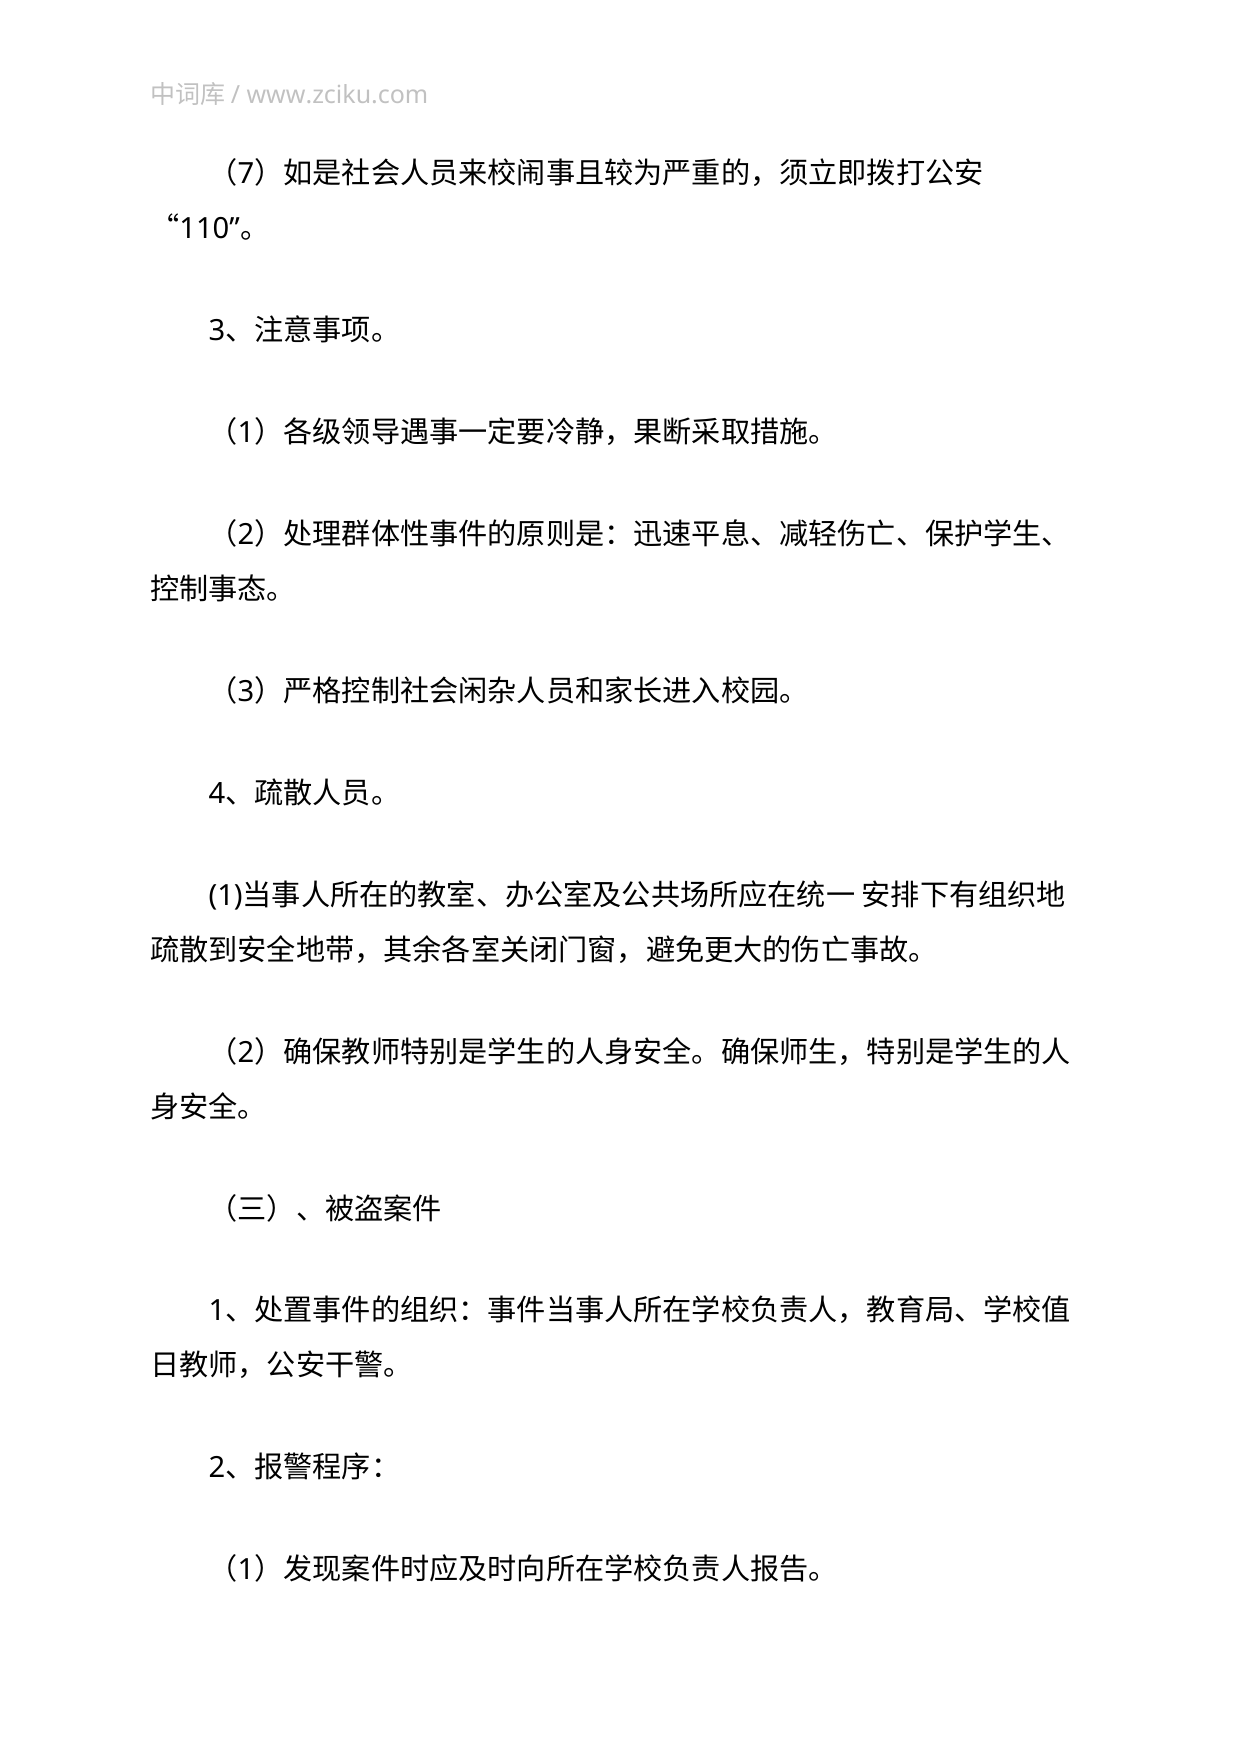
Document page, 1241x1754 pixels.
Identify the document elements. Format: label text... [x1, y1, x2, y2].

text 3、注意事项。 [150, 307, 1090, 349]
text （3）严格控制社会闲杂人员和家长进入校园。 [150, 668, 1090, 710]
text 4、疏散人员。 [150, 770, 1090, 812]
text （三）、被盗案件 [150, 1185, 1090, 1227]
text 2、报警程序： [150, 1444, 1090, 1486]
text 1、处置事件的组织：事件当事人所在学校负责人，教育局、学校值日教师，公安干警。 [150, 1287, 1090, 1384]
text （2）确保教师特别是学生的人身安全。确保师生，特别是学生的人身安全。 [150, 1028, 1090, 1126]
text （2）处理群体性事件的原则是：迅速平息、减轻伤亡、保护学生、控制事态。 [150, 511, 1090, 608]
text （7）如是社会人员来校闹事且较为严重的，须立即拨打公安“110”。 [150, 150, 1090, 247]
text （1）发现案件时应及时向所在学校负责人报告。 [150, 1546, 1090, 1588]
text (1)当事人所在的教室、办公室及公共场所应在统一 安排下有组织地疏散到安全地带，其余各室关闭门窗，避免更大的伤亡事故。 [150, 872, 1090, 969]
text （1）各级领导遇事一定要冷静，果断采取措施。 [150, 409, 1090, 451]
